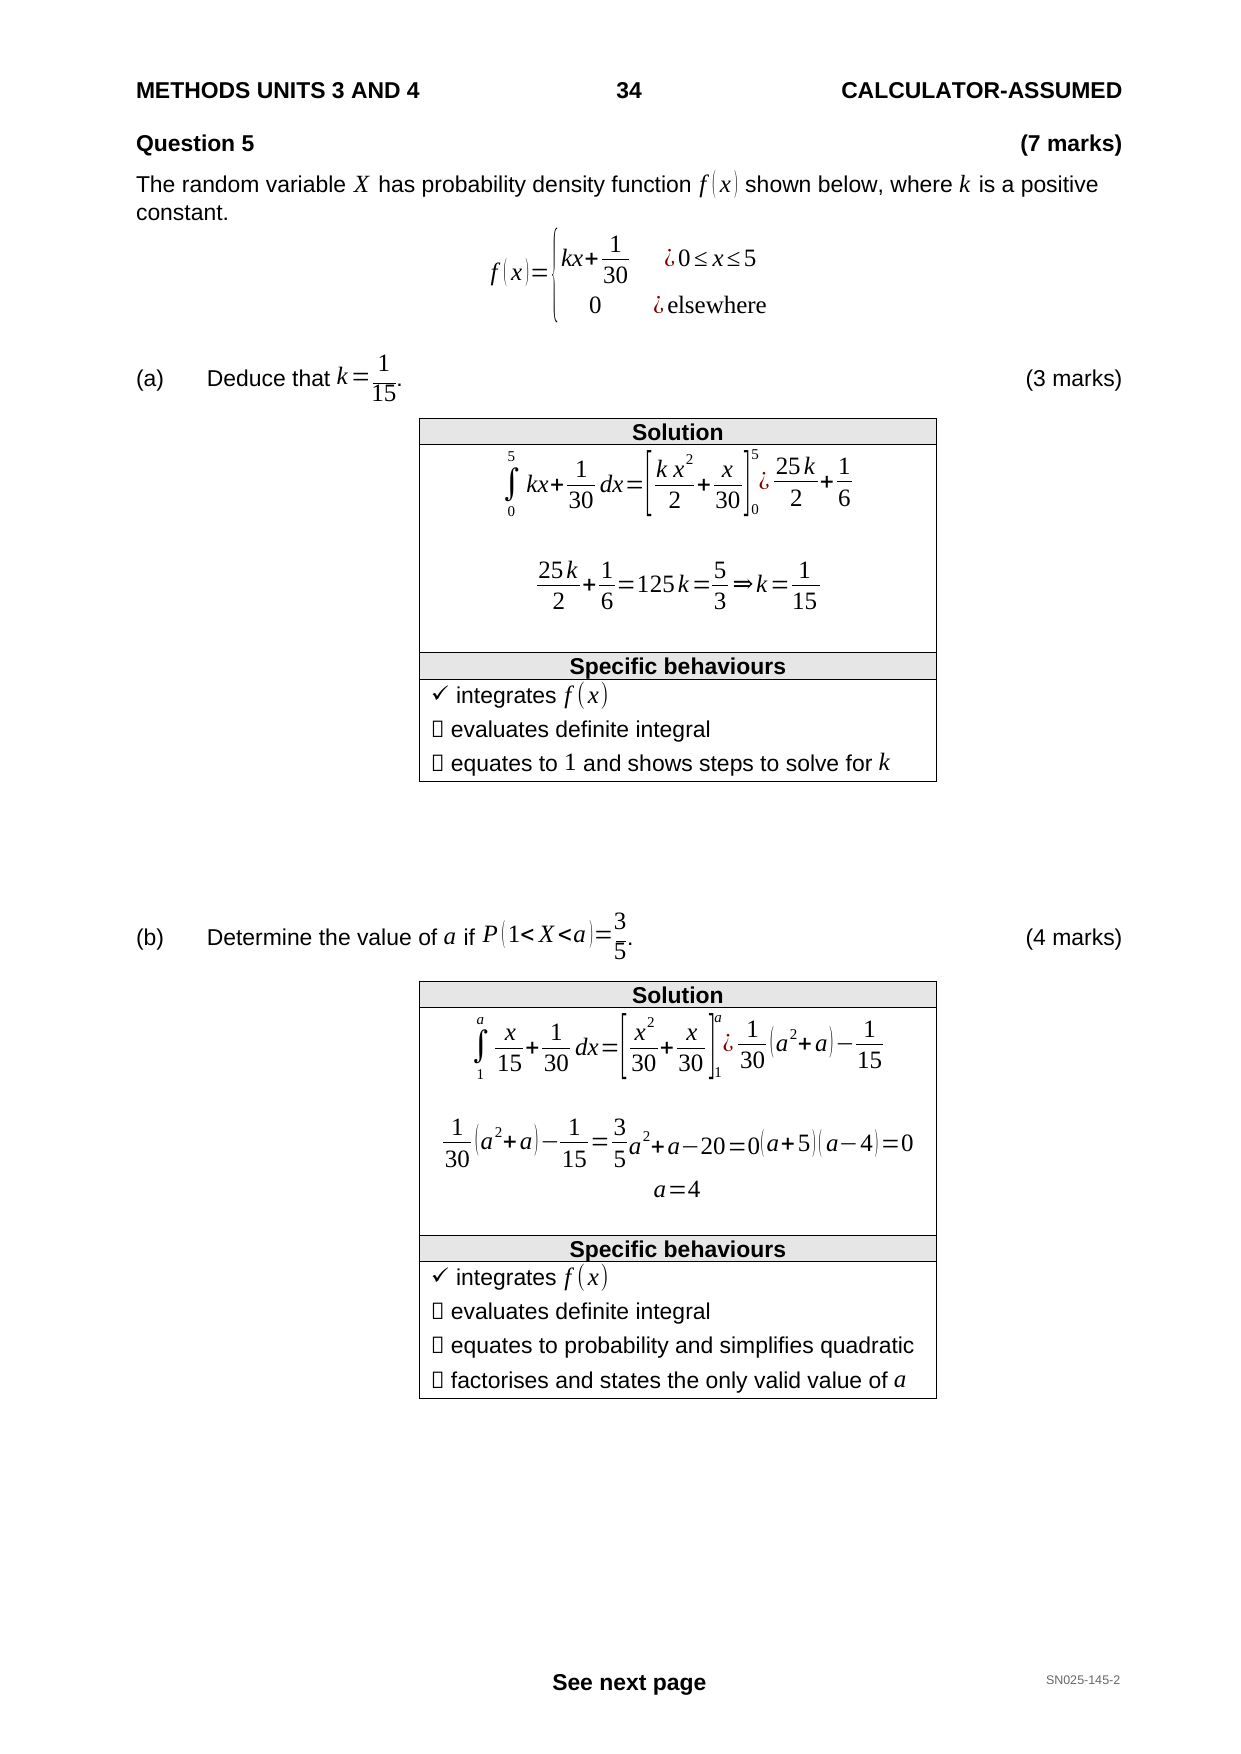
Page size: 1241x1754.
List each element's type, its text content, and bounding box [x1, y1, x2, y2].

text The random variable has probability density function shown below, where is a positive constant. [136, 169, 1122, 226]
text (b) Determine the value of if . (4 marks) [136, 908, 1122, 965]
text (a) Deduce that . (3 marks) [136, 350, 1122, 407]
text Question 5 (7 marks) [136, 130, 1122, 156]
